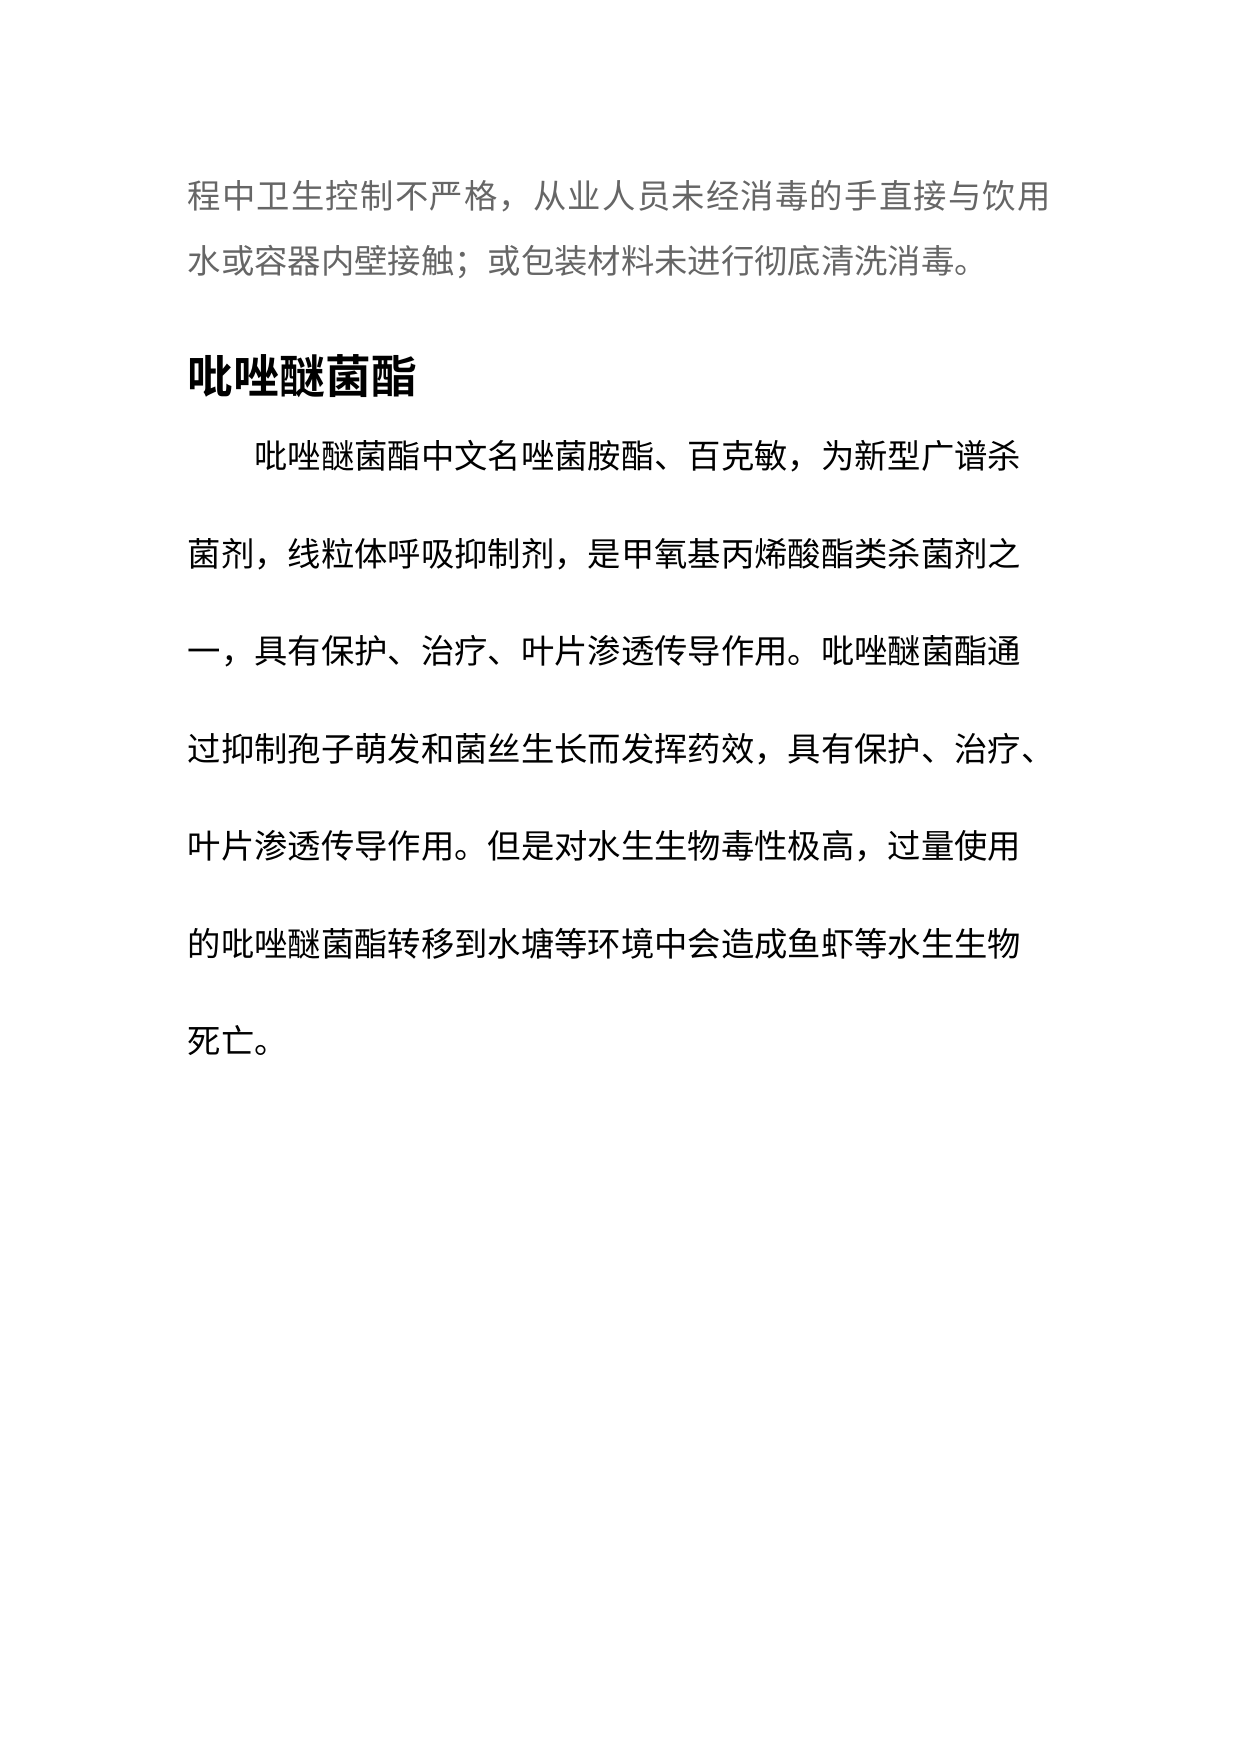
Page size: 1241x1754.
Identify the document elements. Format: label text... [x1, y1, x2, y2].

text 吡唑醚菌酯 [187, 324, 1053, 422]
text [187, 162, 1053, 292]
text 吡唑醚菌酯中文名唑菌胺酯、百克敏，为新型广谱杀菌剂，线粒体呼吸抑制剂，是甲氧基丙烯酸酯类杀菌剂之一，具有保护、治疗、叶片渗透传导作用。吡唑醚菌酯通过抑制孢子萌发和菌丝生长而发挥药效，具有保护、治疗、叶片渗透传导作用。但是对水生生物毒性极高，过量使用的吡唑醚菌酯转移到水塘等环境中会造成鱼虾等水生生物死亡。 [187, 422, 1053, 1072]
